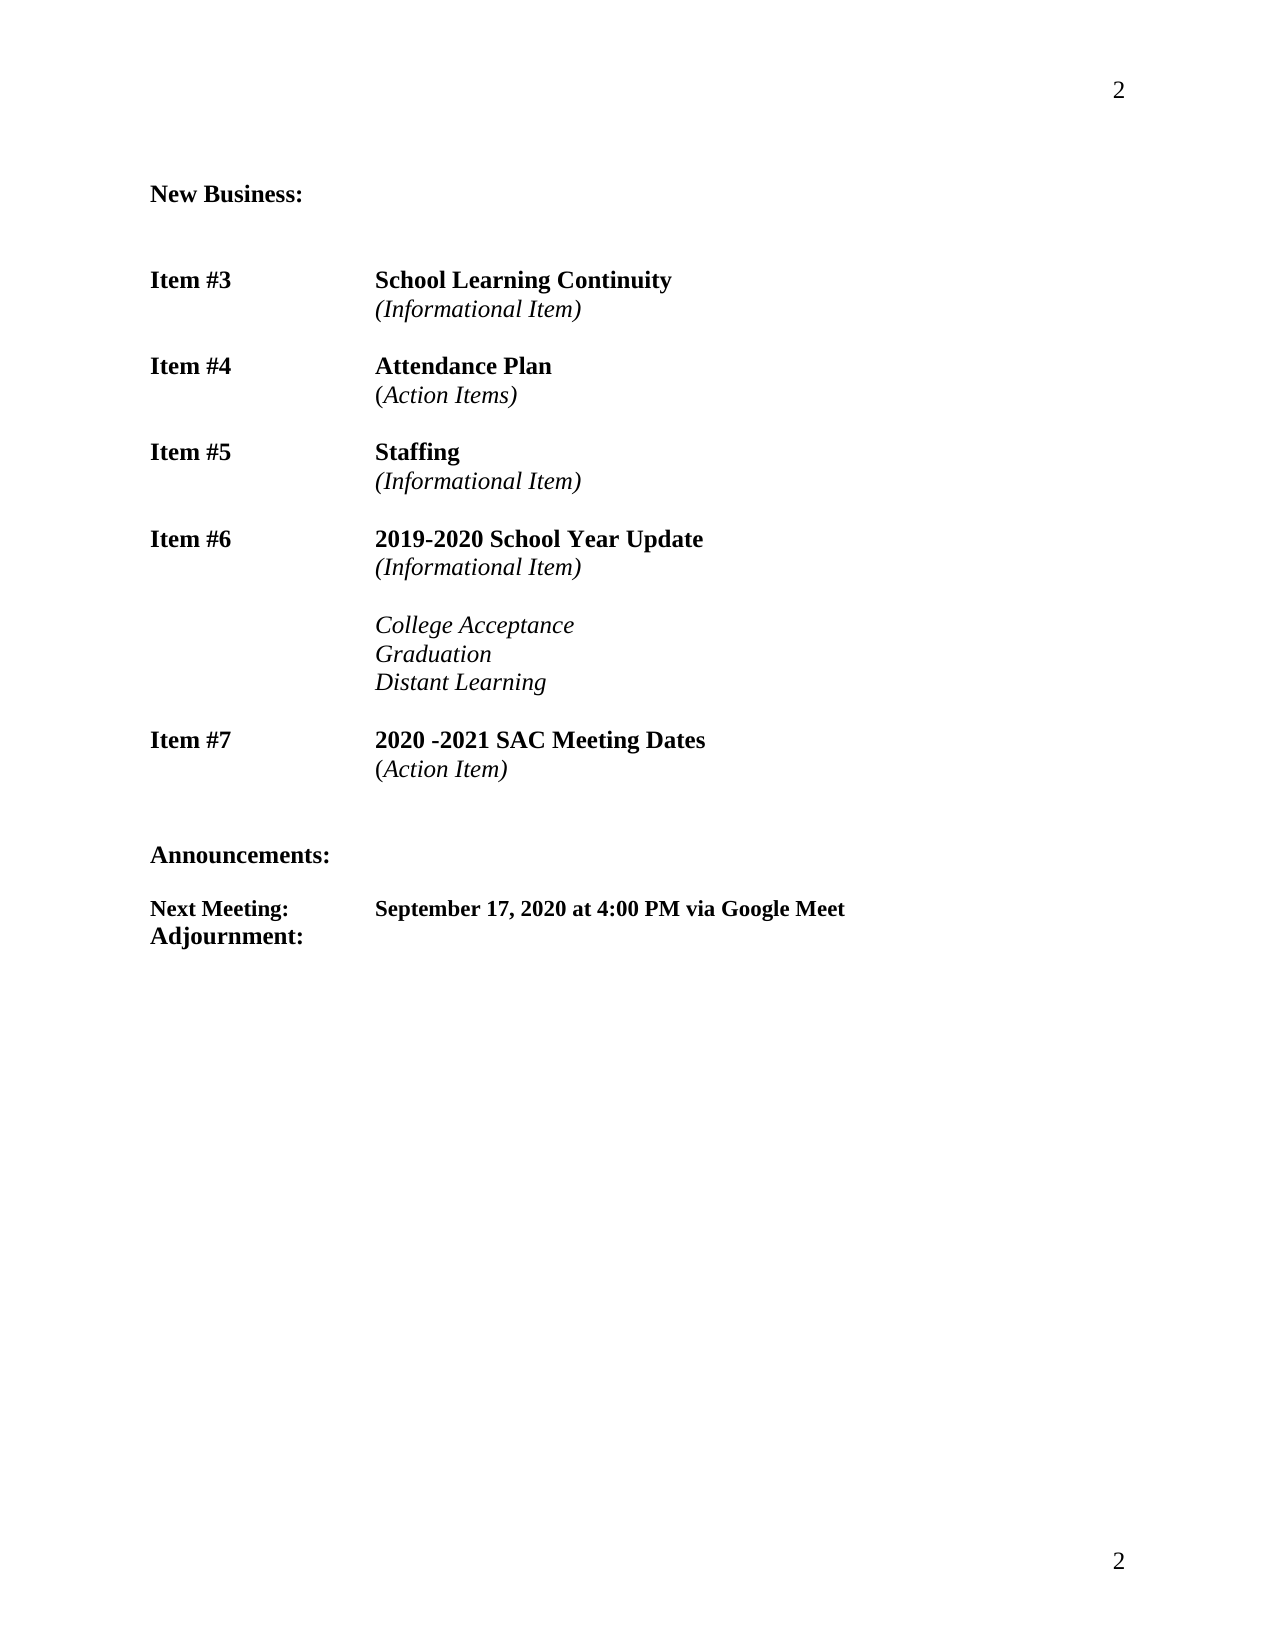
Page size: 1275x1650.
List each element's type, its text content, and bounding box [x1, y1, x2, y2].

text Item #5 Staffing [150, 437, 1125, 466]
text (Informational Item) [150, 466, 1125, 495]
text Graduation [150, 639, 1125, 667]
text Adjournment: [150, 921, 1125, 950]
text Next Meeting: September 17, 2020 at 4:00 PM via Google Meet [150, 895, 1125, 921]
text Item #6 2019-2020 School Year Update [150, 524, 1125, 552]
text Item #7 2020 -2021 SAC Meeting Dates [150, 725, 1125, 754]
text College Acceptance [150, 610, 1125, 639]
text (Informational Item) [150, 294, 1125, 322]
text Item #4 Attendance Plan [150, 351, 1125, 380]
text Announcements: [150, 840, 1125, 869]
text (Informational Item) [150, 552, 1125, 581]
text (Action Items) [375, 380, 1125, 409]
text New Business: [150, 179, 1125, 207]
text Distant Learning [150, 667, 1125, 696]
text (Action Item) [150, 754, 1125, 782]
text Item #3 School Learning Continuity [150, 265, 1125, 294]
